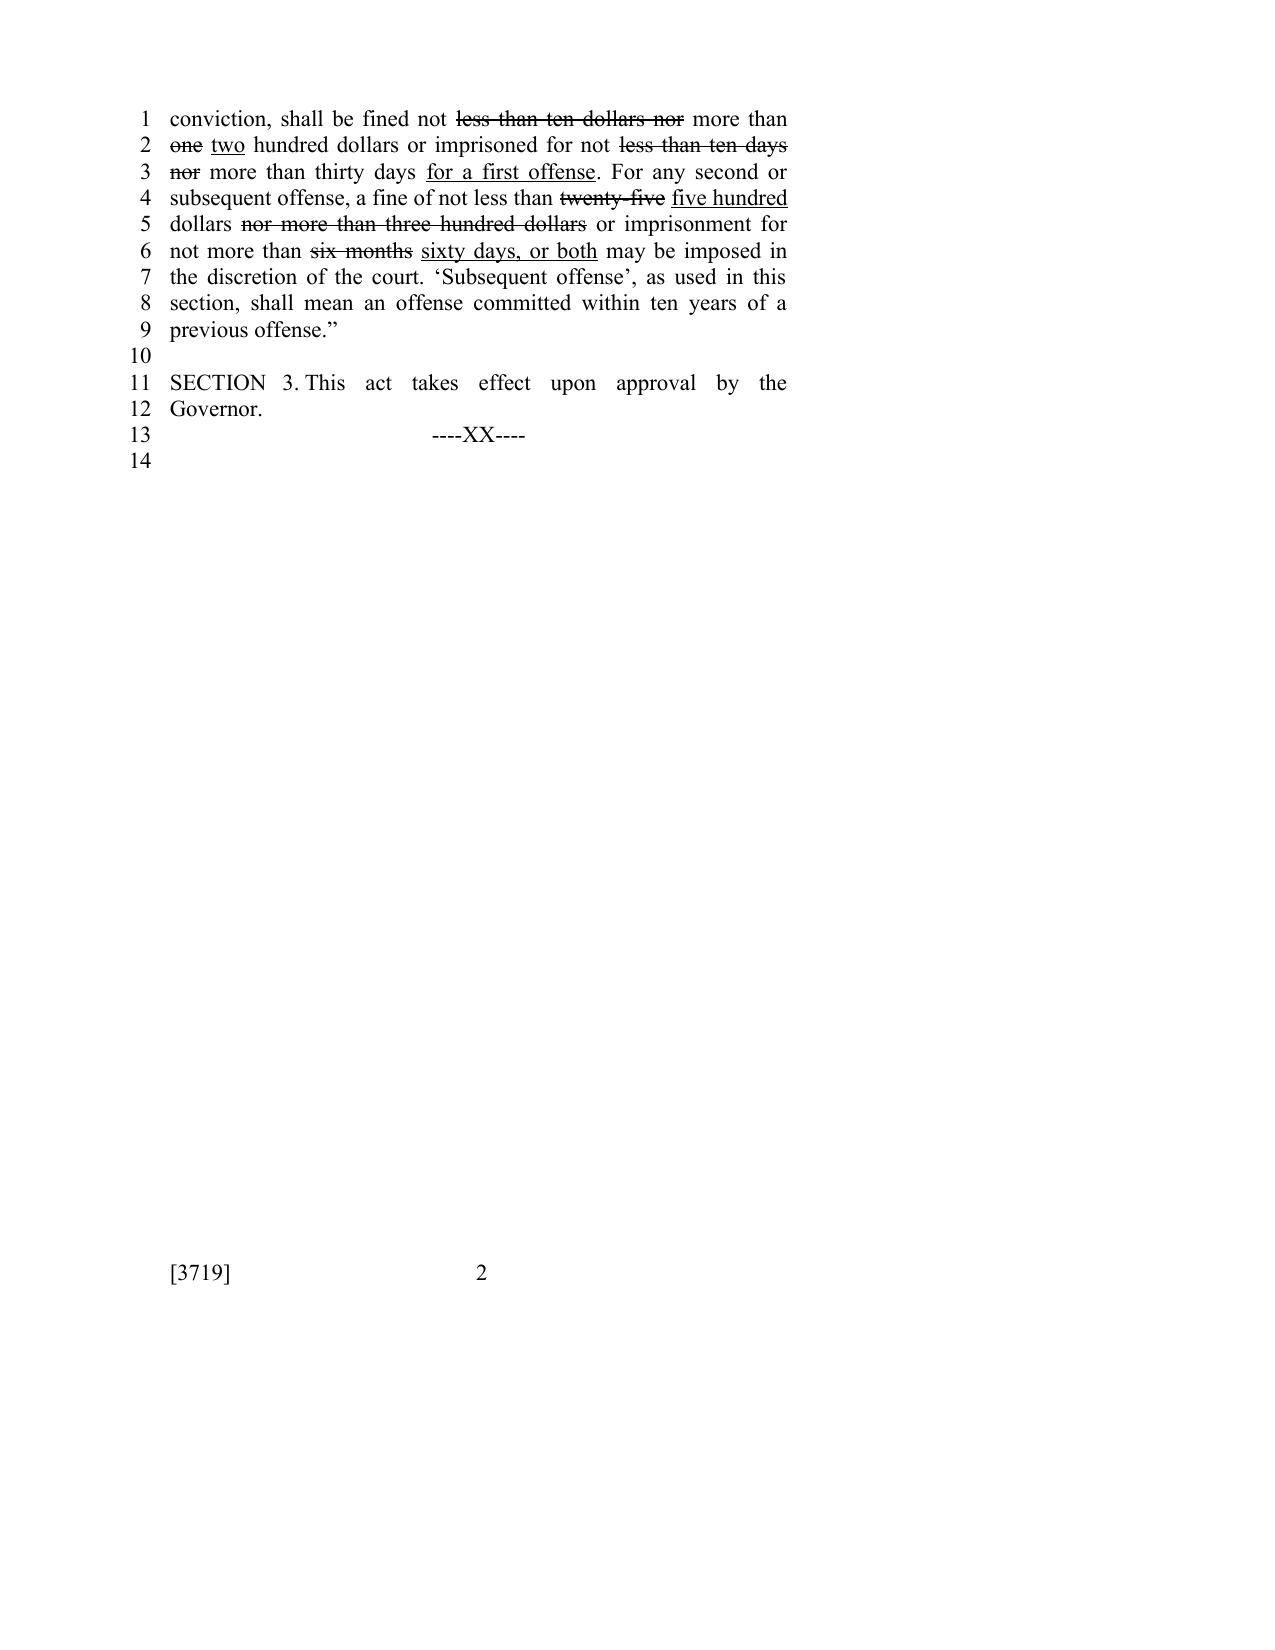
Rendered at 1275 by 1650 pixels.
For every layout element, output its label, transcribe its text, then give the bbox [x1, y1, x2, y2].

text ----XX---- [169, 421, 787, 448]
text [169, 105, 787, 342]
text SECTION 3. This act takes effect upon approval by the Governor. [169, 368, 787, 421]
